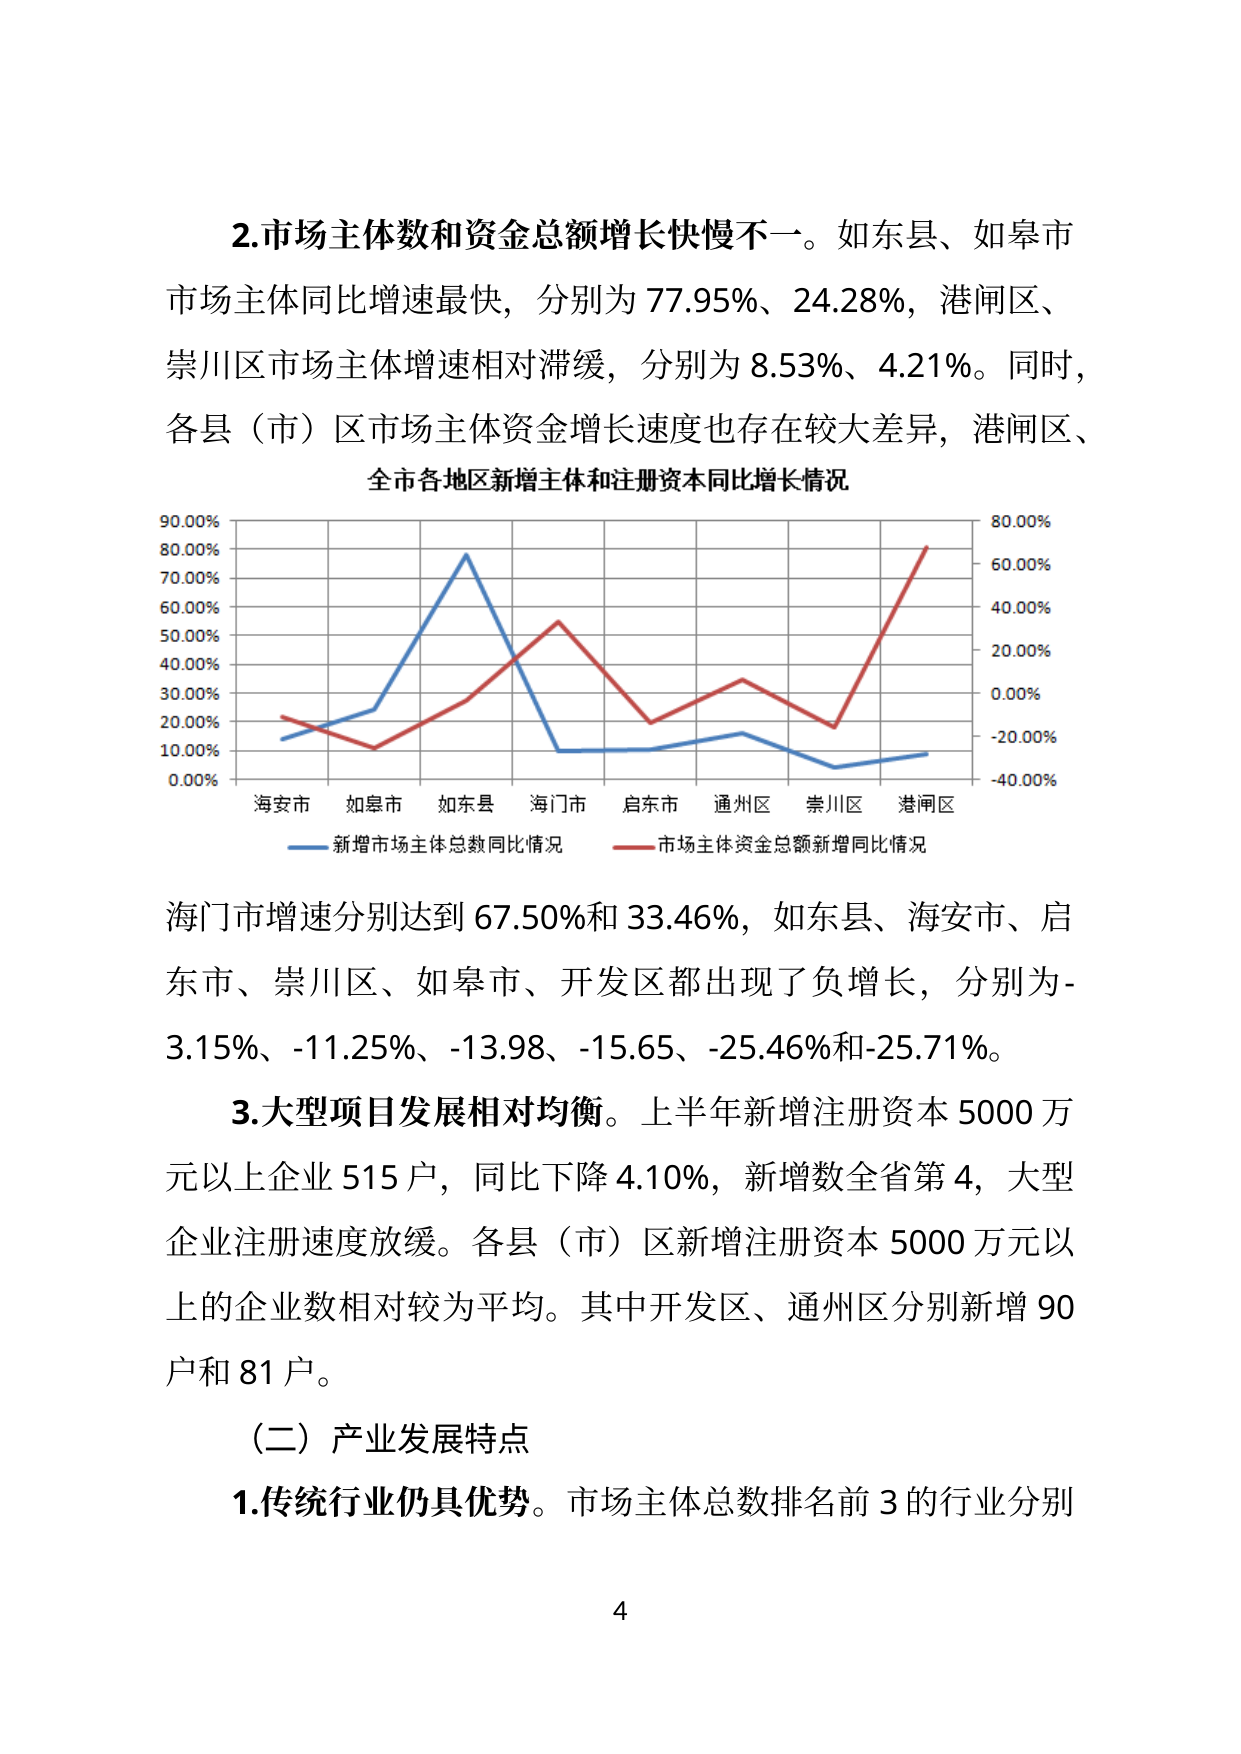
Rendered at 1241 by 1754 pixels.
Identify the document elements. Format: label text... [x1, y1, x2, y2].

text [165, 1469, 1075, 1534]
text 3.大型项目发展相对均衡。上半年新增注册资本5000万元以上企业515户，同比下降4.10%，新增数全省第4，大型企业注册速度放缓。各县（市）区新增注册资本5000万元以上的企业数相对较为平均。其中开发区、通州区分别新增90户和81户。 [165, 1079, 1075, 1404]
picture [151, 462, 1061, 862]
text （二）产业发展特点 [165, 1404, 1075, 1469]
